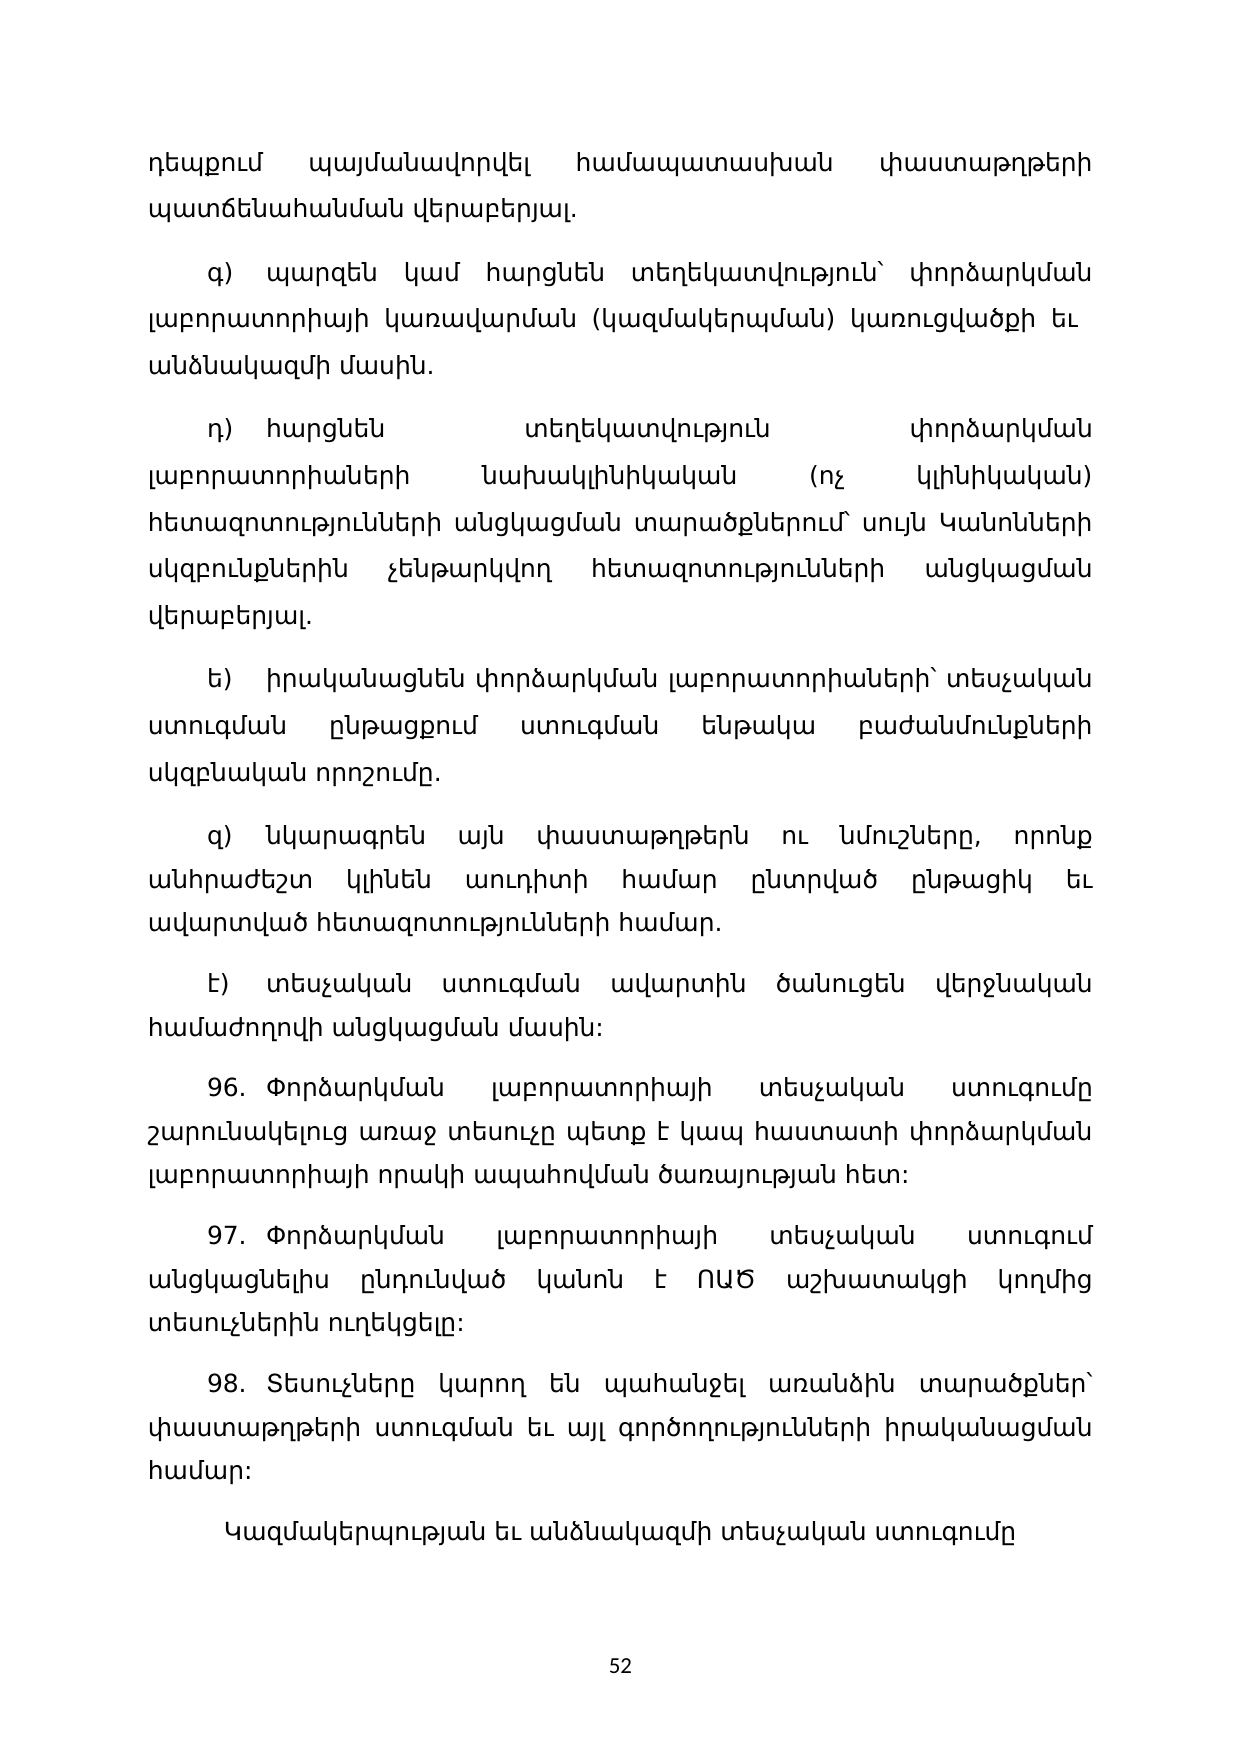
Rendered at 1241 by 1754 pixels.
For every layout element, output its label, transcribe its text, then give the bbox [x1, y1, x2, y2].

text զ) նկարագրեն այն փաստաթղթերն ու նմուշները, որոնք անհրաժեշտ կլինեն աուդիտի համար ընտրված ընթացիկ եւ ավարտված հետազոտությունների համար. [148, 821, 1093, 938]
text ե) իրականացնեն փորձարկման լաբորատորիաների՝ տեսչական ստուգման ընթացքում ստուգման ենթակա բաժանմունքների սկզբնական որոշումը. [148, 664, 1093, 787]
text 98. Տեսուչները կարող են պահանջել առանձին տարածքներ՝ փաստաթղթերի ստուգման եւ այլ գործողությունների իրականացման համար: [148, 1369, 1093, 1486]
text Կազմակերպության եւ անձնակազմի տեսչական ստուգումը [207, 1517, 1033, 1546]
text գ) պարզեն կամ հարցնեն տեղեկատվություն՝ փորձարկման լաբորատորիայի կառավարման (կազմակերպման) կառուցվածքի եւ անձնակազմի մասին. [148, 258, 1093, 380]
text դ) հարցնեն տեղեկատվություն փորձարկման լաբորատորիաների նախակլինիկական (ոչ կլինիկական) հետազոտությունների անցկացման տարածքներում՝ սույն Կանոնների սկզբունքներին չենթարկվող հետազոտությունների անցկացման վերաբերյալ. [148, 414, 1093, 630]
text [148, 148, 1093, 223]
text 97. Փորձարկման լաբորատորիայի տեսչական ստուգում անցկացնելիս ընդունված կանոն է ՈԱԾ աշխատակցի կողմից տեսուչներին ուղեկցելը: [148, 1221, 1093, 1338]
text է) տեսչական ստուգման ավարտին ծանուցեն վերջնական համաժողովի անցկացման մասին: [148, 969, 1093, 1042]
text 96. Փորձարկման լաբորատորիայի տեսչական ստուգումը շարունակելուց առաջ տեսուչը պետք է կապ հաստատի փորձարկման լաբորատորիայի որակի ապահովման ծառայության հետ: [148, 1073, 1093, 1190]
